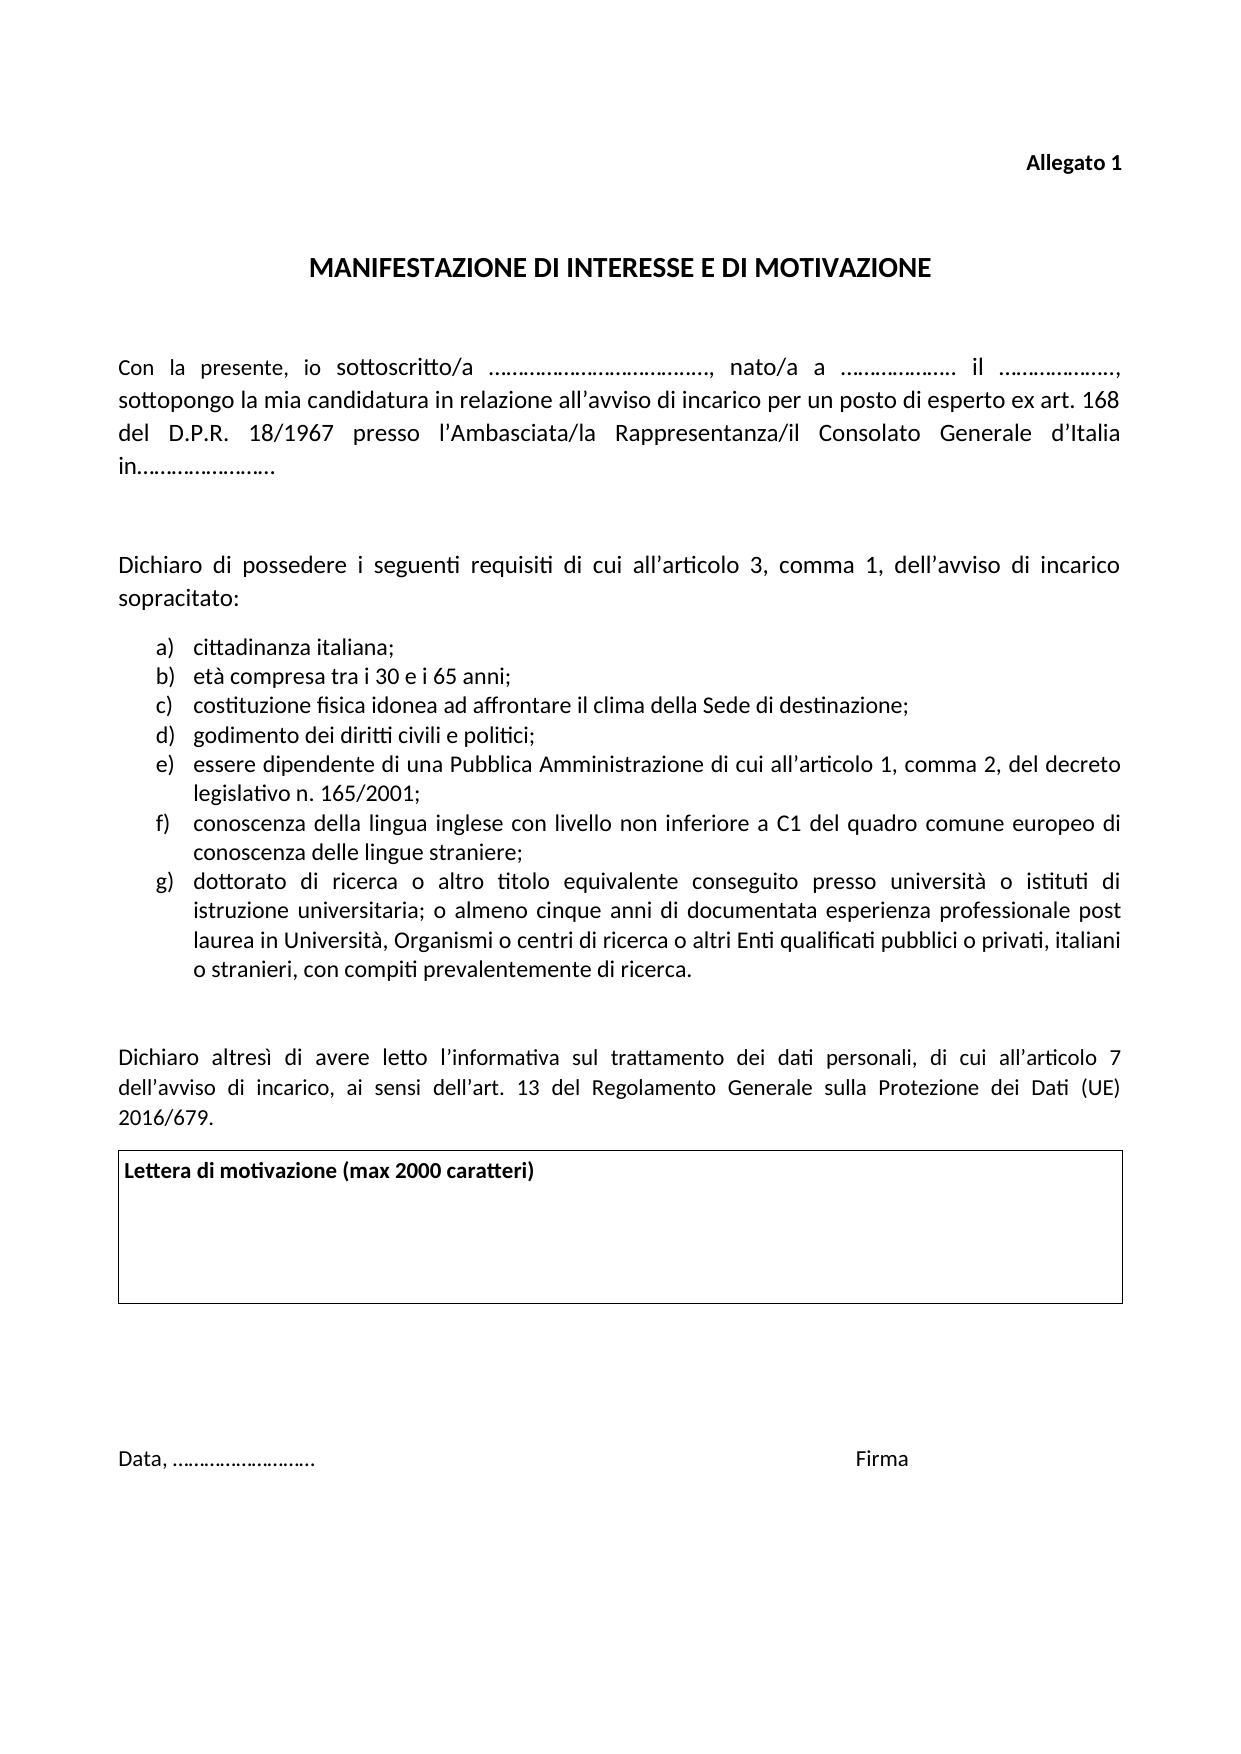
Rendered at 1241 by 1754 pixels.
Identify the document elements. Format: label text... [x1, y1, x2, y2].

list costituzione fisica idonea ad affrontare il clima della Sede di destinazione; [156, 691, 1122, 720]
text Allegato 1 [118, 148, 1122, 176]
text Dichiaro altresì di avere letto l’informativa sul trattamento dei dati personali, di cui all’articolo 7 dell’avviso di incarico, ai sensi dell’art. 13 del Regolamento Generale sulla Protezione dei Dati (UE) 2016/679. [118, 1042, 1122, 1131]
list cittadinanza italiana; [156, 632, 1122, 661]
list conoscenza della lingua inglese con livello non inferiore a C1 del quadro comune europeo di conoscenza delle lingue straniere; [156, 808, 1122, 866]
text Data, ……………………… Firma [118, 1444, 1122, 1472]
table_header Lettera di motivazione (max 2000 caratteri) [119, 1151, 1122, 1303]
text MANIFESTAZIONE DI INTERESSE E DI MOTIVAZIONE [118, 249, 1122, 285]
list godimento dei diritti civili e politici; [156, 720, 1122, 749]
text Dichiaro di possedere i seguenti requisiti di cui all’articolo 3, comma 1, dell’avviso di incarico sopracitato: [118, 549, 1122, 613]
list età compresa tra i 30 e i 65 anni; [156, 661, 1122, 691]
list dottorato di ricerca o altro titolo equivalente conseguito presso università o istituti di istruzione universitaria; o almeno cinque anni di documentata esperienza professionale post laurea in Università, Organismi o centri di ricerca o altri Enti qualificati pubblici o privati, italiani o stranieri, con compiti prevalentemente di ricerca. [156, 866, 1122, 983]
list essere dipendente di una Pubblica Amministrazione di cui all’articolo 1, comma 2, del decreto legislativo n. 165/2001; [156, 749, 1122, 808]
text Con la presente, io sottoscritto/a ……………………………..…, nato/a a ……………….. il ……………….., sottopongo la mia candidatura in relazione all’avviso di incarico per un posto di esperto ex art. 168 del D.P.R. 18/1967 presso l’Ambasciata/la Rappresentanza/il Consolato Generale d’Italia in…………………… [118, 352, 1122, 481]
